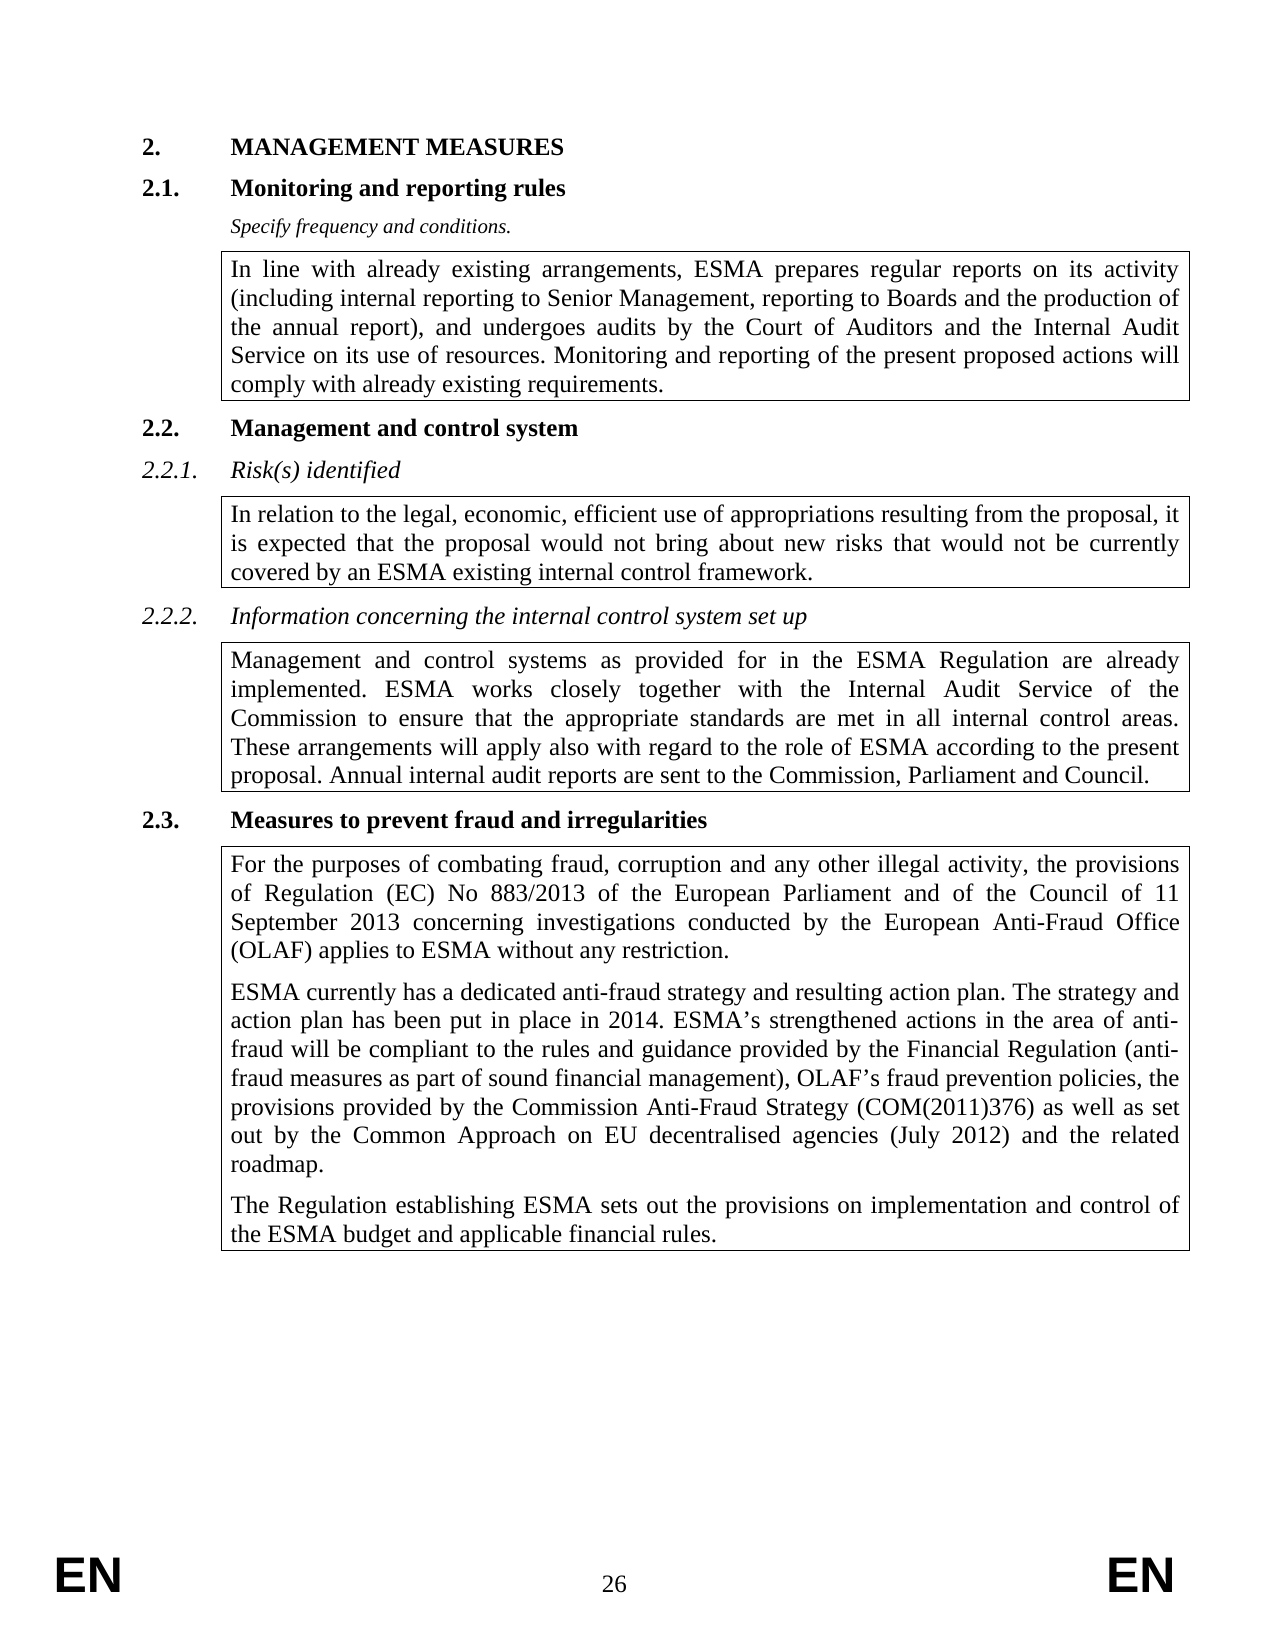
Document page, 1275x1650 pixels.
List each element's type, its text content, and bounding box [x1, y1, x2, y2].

text For the purposes of combating fraud, corruption and any other illegal activity, the provisions of Regulation (EC) No 883/2013 of the European Parliament and of the Council of 11 September 2013 concerning investigations conducted by the European Anti-Fraud Office (OLAF) applies to ESMA without any restriction. [222, 847, 1189, 964]
subtitle 2.3. Measures to prevent fraud and irregularities [142, 805, 1181, 833]
subtitle 2.2.1. Risk(s) identified [142, 455, 1181, 483]
subtitle 2. MANAGEMENT MEASURES [142, 132, 1181, 161]
text In line with already existing arrangements, ESMA prepares regular reports on its activity (including internal reporting to Senior Management, reporting to Boards and the production of the annual report), and undergoes audits by the Court of Auditors and the Internal Audit Service on its use of resources. Monitoring and reporting of the present proposed actions will comply with already existing requirements. [222, 252, 1189, 400]
text ESMA currently has a dedicated anti-fraud strategy and resulting action plan. The strategy and action plan has been put in place in 2014. ESMA’s strengthened actions in the area of anti-fraud will be compliant to the rules and guidance provided by the Financial Regulation (anti-fraud measures as part of sound financial management), OLAF’s fraud prevention policies, the provisions provided by the Commission Anti-Fraud Strategy (COM(2011)376) as well as set out by the Common Approach on EU decentralised agencies (July 2012) and the related roadmap. [222, 973, 1189, 1178]
subtitle 2.2.2. Information concerning the internal control system set up [142, 601, 1181, 630]
text Specify frequency and conditions. [230, 214, 1181, 238]
text In relation to the legal, economic, efficient use of appropriations resulting from the proposal, it is expected that the proposal would not bring about new risks that would not be currently covered by an ESMA existing internal control framework. [222, 497, 1189, 587]
text Management and control systems as provided for in the ESMA Regulation are already implemented. ESMA works closely together with the Internal Audit Service of the Commission to ensure that the appropriate standards are met in all internal control areas. These arrangements will apply also with regard to the role of ESMA according to the present proposal. Annual internal audit reports are sent to the Commission, Parliament and Council. [222, 643, 1189, 791]
text The Regulation establishing ESMA sets out the provisions on implementation and control of the ESMA budget and applicable financial rules. [222, 1187, 1189, 1250]
subtitle 2.2. Management and control system [142, 413, 1181, 442]
subtitle 2.1. Monitoring and reporting rules [142, 173, 1181, 202]
